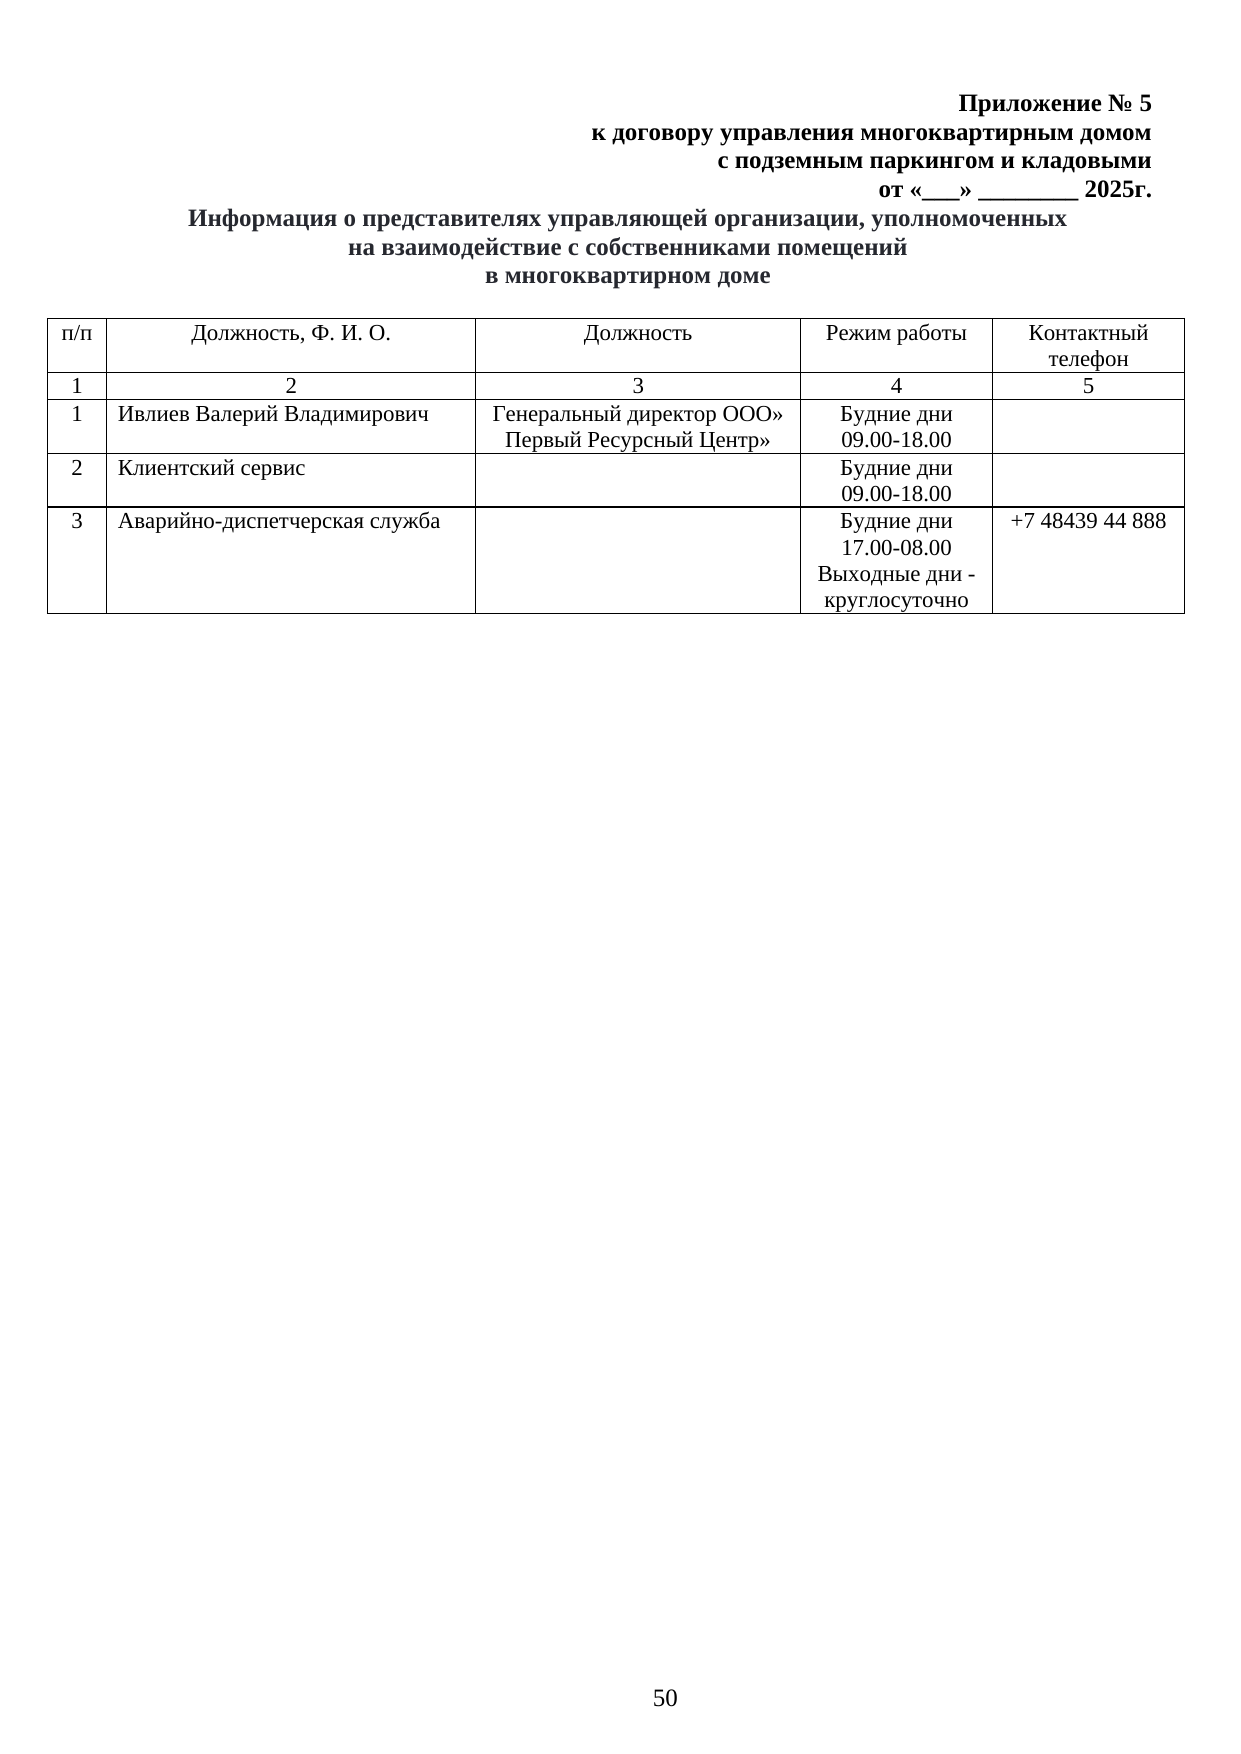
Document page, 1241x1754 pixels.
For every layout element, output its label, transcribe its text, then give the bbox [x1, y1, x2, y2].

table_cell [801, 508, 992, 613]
subtitle на взаимодействие с собственниками помещений [103, 232, 1152, 260]
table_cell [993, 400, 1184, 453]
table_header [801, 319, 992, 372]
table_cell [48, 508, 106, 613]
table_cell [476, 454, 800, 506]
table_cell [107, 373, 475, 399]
text от «___» ________ 2025г. [103, 174, 1152, 203]
subtitle в многоквартирном доме [103, 260, 1152, 289]
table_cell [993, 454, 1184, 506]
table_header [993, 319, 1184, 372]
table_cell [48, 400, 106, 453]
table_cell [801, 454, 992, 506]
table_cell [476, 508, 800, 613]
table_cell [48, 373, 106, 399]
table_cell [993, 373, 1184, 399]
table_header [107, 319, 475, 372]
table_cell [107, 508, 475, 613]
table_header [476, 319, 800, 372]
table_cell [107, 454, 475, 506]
text Приложение № 5 к договору управления многоквартирным домом [103, 88, 1152, 145]
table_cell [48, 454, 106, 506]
text с подземным паркингом и кладовыми [103, 145, 1152, 174]
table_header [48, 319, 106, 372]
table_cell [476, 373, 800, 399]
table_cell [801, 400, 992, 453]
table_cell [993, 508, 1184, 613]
subtitle Информация о представителях управляющей организации, уполномоченных [103, 203, 1152, 232]
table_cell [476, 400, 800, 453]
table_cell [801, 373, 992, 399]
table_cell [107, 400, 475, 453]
